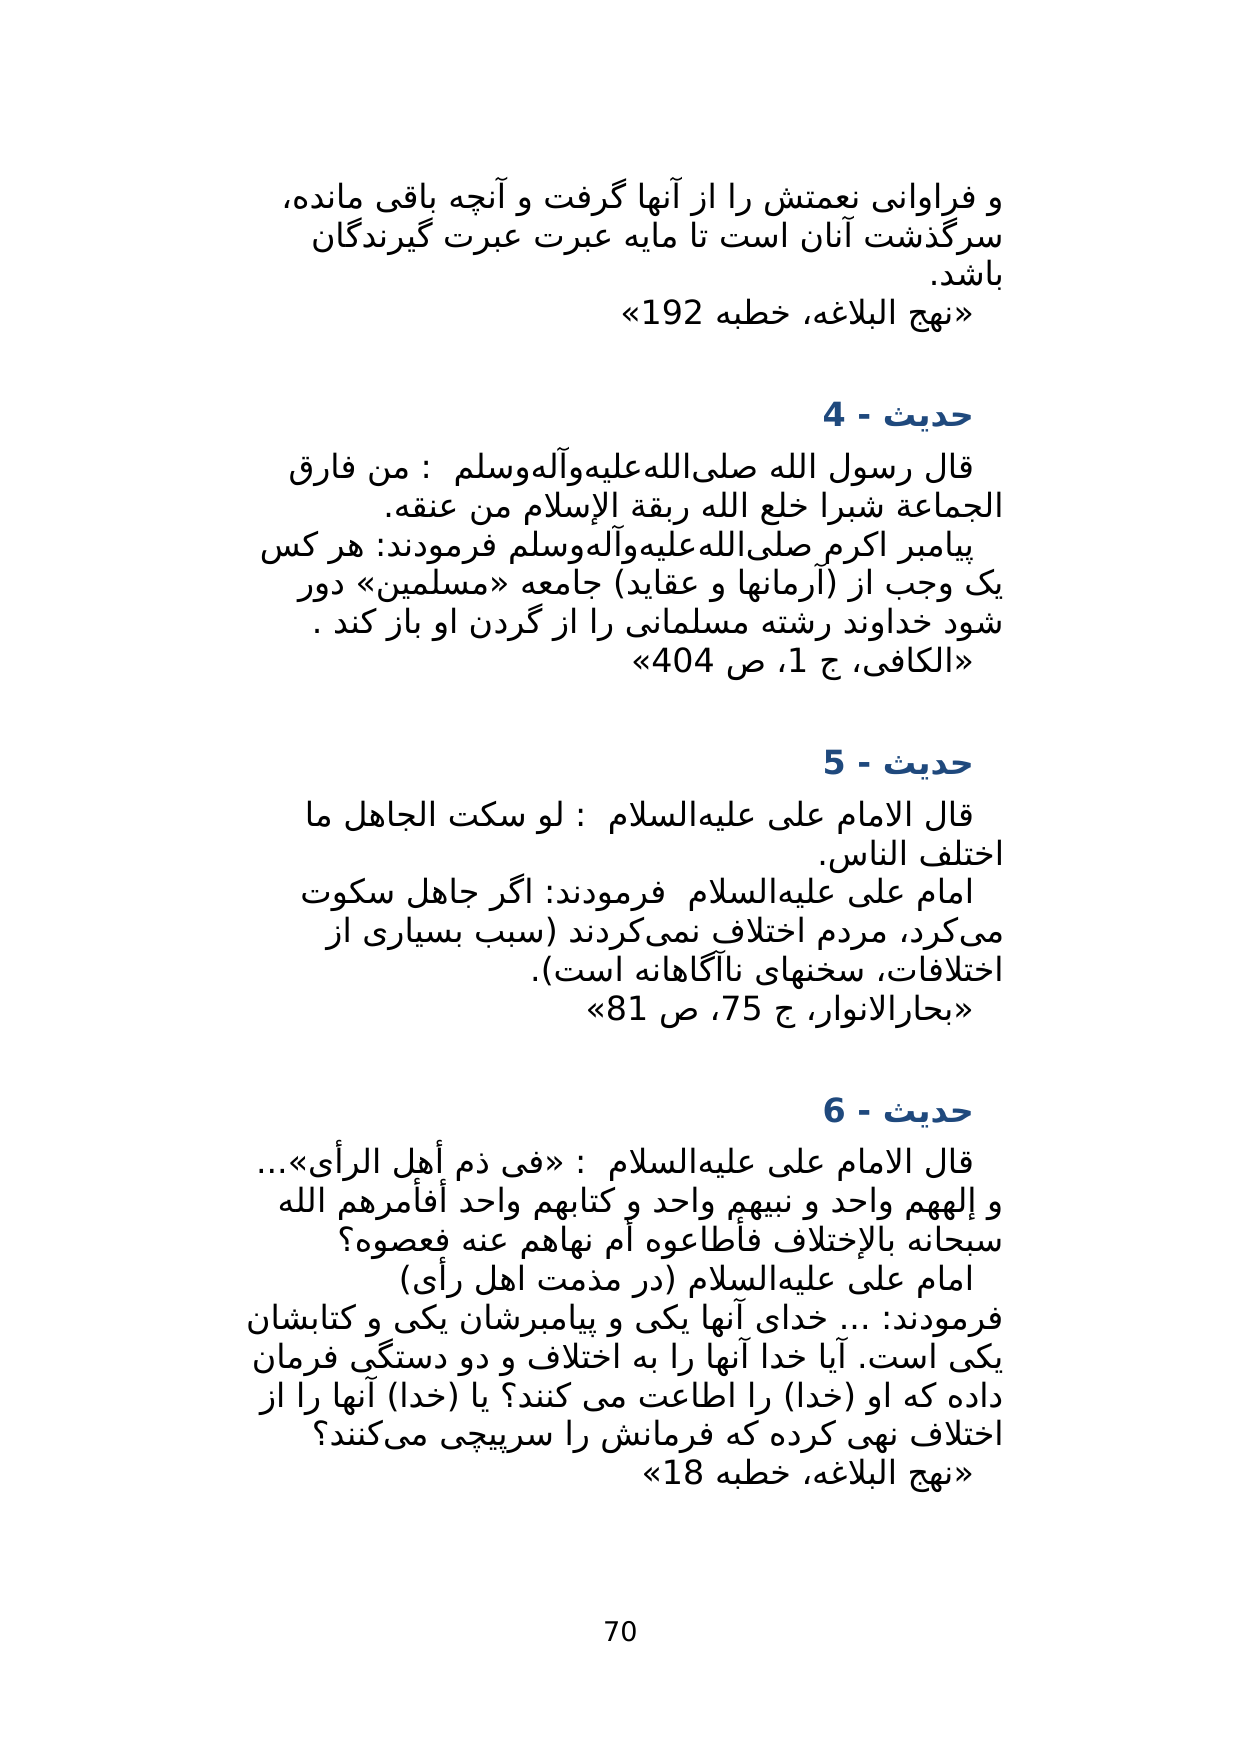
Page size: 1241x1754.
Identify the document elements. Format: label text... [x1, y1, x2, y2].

subtitle حدیث - 4 [236, 396, 1004, 435]
text قال الامام علی عليه‌السلام : لو سکت الجاهل ما اختلف الناس. [236, 795, 1004, 873]
text قال الامام علی عليه‌السلام : «فی ذم أهل الرأی»... و إلههم واحد و نبیهم واحد و کتابهم واحد أفأمرهم الله سبحانه بالإختلاف فأطاعوه أم نهاهم عنه فعصوه؟ [236, 1143, 1004, 1259]
text پیامبر اکرم صلى‌الله‌عليه‌وآله‌وسلم فرمودند: هر کس یک وجب از (آرمانها و عقاید) جامعه «مسلمین» دور شود خداوند رشته مسلمانی را از گردن او باز کند . [236, 525, 1004, 642]
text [236, 177, 1004, 294]
text قال رسول الله صلى‌الله‌عليه‌وآله‌وسلم : من فارق الجماعة شبرا خلع الله ربقة الإسلام من عنقه. [236, 447, 1004, 525]
text «بحارالانوار، ج 75، ص 81» [236, 989, 1004, 1028]
text امام علی عليه‌السلام (در مذمت اهل رأی) فرمودند: ... خدای آنها یکی و پیامبرشان یکی و کتابشان یکی است. آیا خدا آنها را به اختلاف و دو دستگی فرمان داده که او (خدا) را اطاعت می کنند؟ یا (خدا) آنها را از اختلاف نهی کرده که فرمانش را سرپیچی می‌کنند؟ [236, 1259, 1004, 1454]
text «نهج البلاغه، خطبه 192» [236, 294, 1004, 333]
text «نهج البلاغه، خطبه 18» [236, 1454, 1004, 1493]
text امام علی عليه‌السلام فرمودند: اگر جاهل سکوت می‌کرد، مردم اختلاف نمی‌کردند (سبب بسیاری از اختلافات، سخنهای ناآگاهانه است). [236, 873, 1004, 989]
subtitle حدیث - 6 [236, 1092, 1004, 1130]
text «الکافی، ج 1، ص 404» [236, 642, 1004, 680]
subtitle حدیث - 5 [236, 744, 1004, 783]
